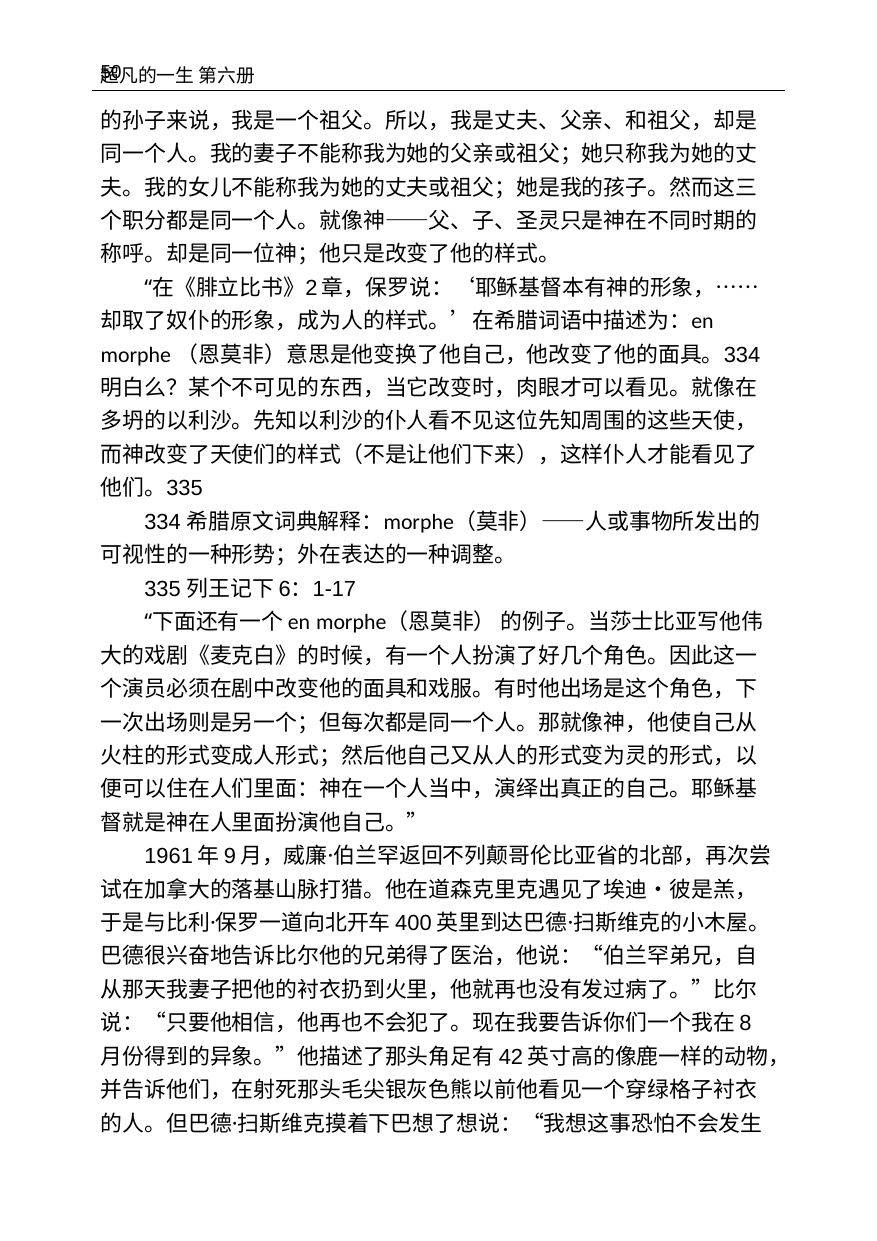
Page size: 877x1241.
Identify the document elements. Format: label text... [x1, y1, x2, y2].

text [100, 837, 777, 1138]
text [100, 102, 777, 269]
text “下面还有一个en morphe（恩莫非） 的例子。当莎士比亚写他伟大的戏剧《麦克白》的时候，有一个人扮演了好几个角色。因此这一个演员必须在剧中改变他的面具和戏服。有时他出场是这个角色，下一次出场则是另一个；但每次都是同一个人。那就像神，他使自己从火柱的形式变成人形式；然后他自己又从人的形式变为灵的形式，以便可以住在人们里面：神在一个人当中，演绎出真正的自己。耶稣基督就是神在人里面扮演他自己。” [100, 603, 777, 837]
text 335 列王记下6：1-17 [100, 570, 777, 603]
text 334 希腊原文词典解释：morphe（莫非）——人或事物所发出的可视性的一种形势；外在表达的一种调整。 [100, 503, 777, 570]
text “在《腓立比书》2章，保罗说：‘耶稣基督本有神的形象，……却取了奴仆的形象，成为人的样式。’在希腊词语中描述为：en morphe （恩莫非）意思是他变换了他自己，他改变了他的面具。334明白么？某个不可见的东西，当它改变时，肉眼才可以看见。就像在多坍的以利沙。先知以利沙的仆人看不见这位先知周围的这些天使，而神改变了天使们的样式（不是让他们下来），这样仆人才能看见了他们。335 [100, 269, 777, 503]
